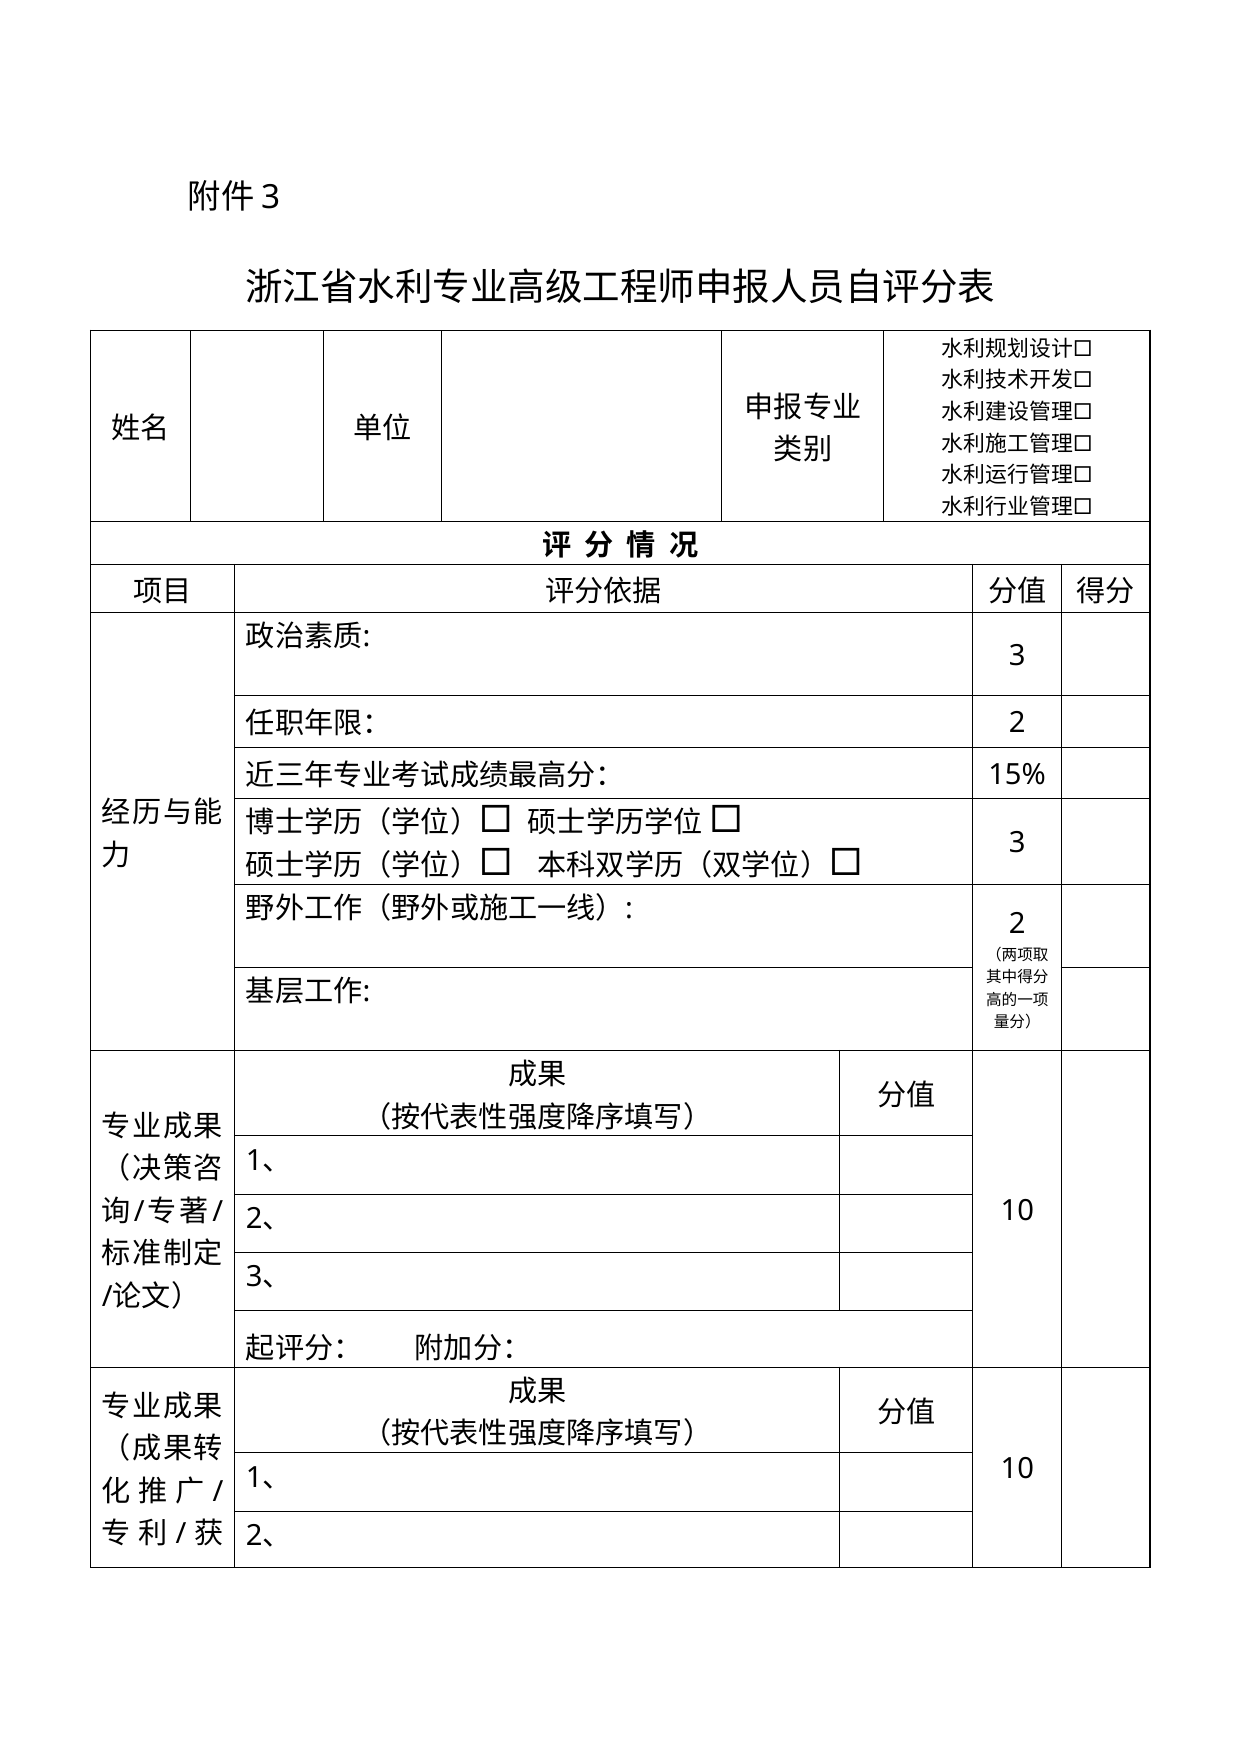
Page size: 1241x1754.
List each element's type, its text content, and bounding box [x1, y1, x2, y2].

table_cell 得分 [1062, 565, 1149, 612]
table_cell 专业成果（决策咨询/专著/标准制定/论文） [91, 1051, 234, 1367]
table_cell [840, 1136, 972, 1193]
table_cell 专业成果（成果转化推广/专利/获奖） [91, 1368, 234, 1567]
table_cell 博士学历（学位） 硕士学历学位 硕士学历（学位） 本科双学历（双学位） [235, 799, 972, 883]
table_cell 10 [973, 1368, 1061, 1567]
table_cell 2 （两项取其中得分高的一项量分） [973, 885, 1061, 1050]
table_cell 2、 [235, 1195, 839, 1252]
text 浙江省水利专业高级工程师申报人员自评分表 [187, 252, 1053, 317]
table_cell [840, 1195, 972, 1252]
text 附件3 [187, 162, 1053, 227]
table_cell 评分依据 [235, 565, 972, 612]
table_cell [1062, 1368, 1149, 1567]
table_cell 2 [973, 696, 1061, 747]
table_cell 经历与能力 [91, 613, 234, 1050]
table_header 单位 [324, 331, 441, 521]
table_cell 分值 [840, 1051, 972, 1135]
table_cell 10 [973, 1051, 1061, 1367]
table_cell 近三年专业考试成绩最高分： [235, 748, 972, 798]
table_header 申报专业类别 [722, 331, 883, 521]
table_cell 起评分： 附加分： [235, 1311, 972, 1367]
table_cell 基层工作: [235, 968, 972, 1050]
table_cell 野外工作（野外或施工一线）: [235, 885, 972, 967]
table_cell 15% [973, 748, 1061, 798]
table_cell [840, 1453, 972, 1511]
table_cell 2、 [235, 1512, 839, 1567]
table_header 水利规划设计 水利技术开发 水利建设管理 水利施工管理 水利运行管理 水利行业管理 [884, 331, 1149, 521]
table_cell 3 [973, 613, 1061, 695]
table_header 姓名 [91, 331, 190, 521]
table_cell 1、 [235, 1136, 839, 1193]
table_cell [1062, 968, 1149, 1050]
table_cell 成果 （按代表性强度降序填写） [235, 1368, 839, 1452]
table_cell 分值 [973, 565, 1061, 612]
table_cell [840, 1253, 972, 1310]
table_cell [840, 1512, 972, 1567]
table_cell 3 [973, 799, 1061, 883]
table_cell 3、 [235, 1253, 839, 1310]
table_cell 政治素质: [235, 613, 972, 695]
table_cell [1062, 799, 1149, 883]
table_cell [1062, 696, 1149, 747]
table_cell 评 分 情 况 [91, 522, 1149, 564]
table_header [191, 331, 323, 521]
table_cell 任职年限： [235, 696, 972, 747]
table_cell 分值 [840, 1368, 972, 1452]
table_cell 成果 （按代表性强度降序填写） [235, 1051, 839, 1135]
table_cell [1062, 748, 1149, 798]
table_header [442, 331, 721, 521]
table_cell 项目 [91, 565, 234, 612]
table_cell 1、 [235, 1453, 839, 1511]
table_cell [1062, 1051, 1149, 1367]
table_cell [1062, 885, 1149, 967]
table_cell [1062, 613, 1149, 695]
